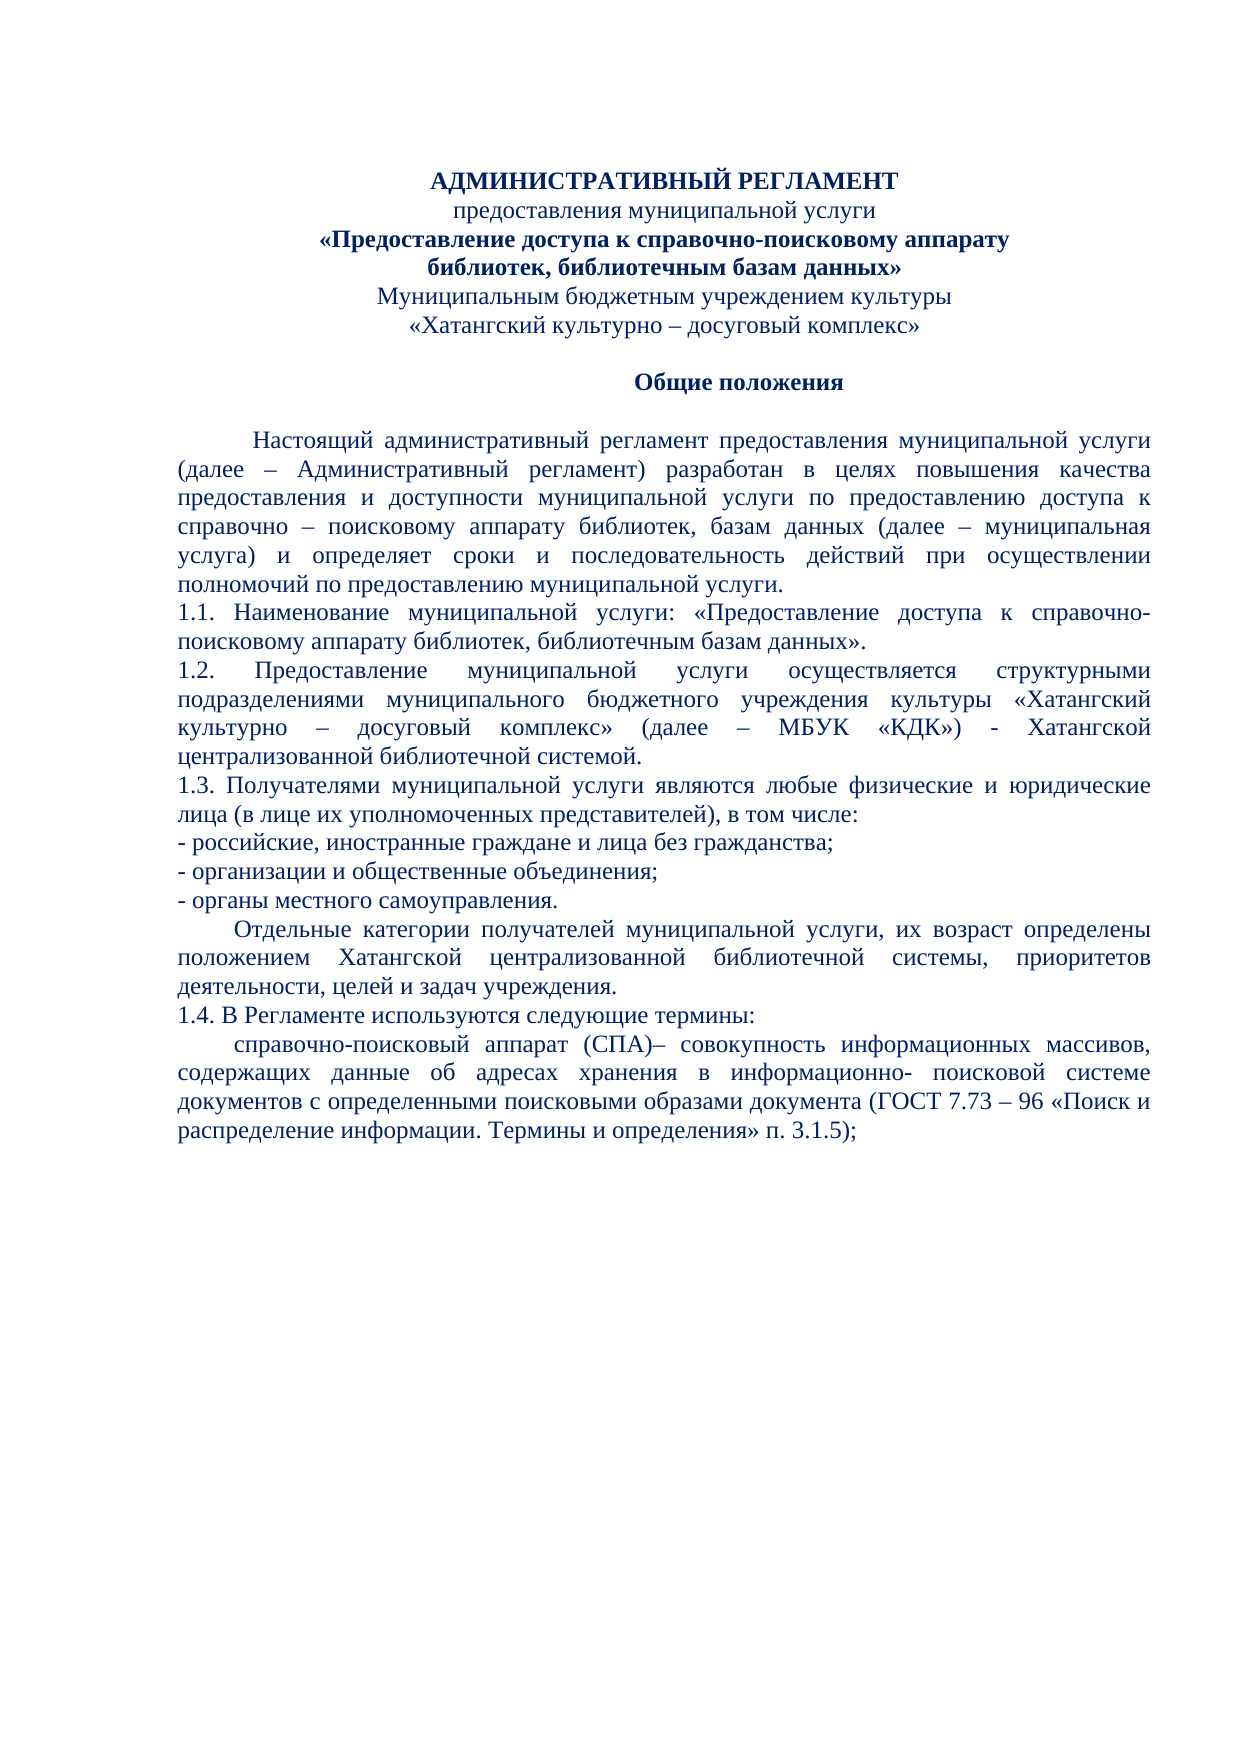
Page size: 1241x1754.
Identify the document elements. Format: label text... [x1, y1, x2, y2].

text справочно-поисковый аппарат (СПА)– совокупность информационных массивов, содержащих данные об адресах хранения в информационно- поисковой системе документов с определенными поисковыми образами документа (ГОСТ 7.73 – 96 «Поиск и распределение информации. Термины и определения» п. 3.1.5); [177, 1029, 1152, 1144]
text - российские, иностранные граждане и лица без гражданства; [177, 827, 1152, 856]
text 1.3. Получателями муниципальной услуги являются любые физические и юридические лица (в лице их уполномоченных представителей), в том числе: [177, 770, 1152, 827]
text Настоящий административный регламент предоставления муниципальной услуги (далее – Административный регламент) разработан в целях повышения качества предоставления и доступности муниципальной услуги по предоставлению доступа к справочно – поисковому аппарату библиотек, базам данных (далее – муниципальная услуга) и определяет сроки и последовательность действий при осуществлении полномочий по предоставлению муниципальной услуги. [177, 425, 1152, 597]
text Муниципальным бюджетным учреждением культуры [177, 281, 1152, 310]
text «Предоставление доступа к справочно-поисковому аппарату [177, 224, 1152, 252]
text «Хатангский культурно – досуговый комплекс» [177, 310, 1152, 339]
text - организации и общественные объединения; [177, 856, 1152, 885]
text АДМИНИСТРАТИВНЫЙ РЕГЛАМЕНТ [177, 166, 1152, 195]
text 1.1. Наименование муниципальной услуги: «Предоставление доступа к справочно-поисковому аппарату библиотек, библиотечным базам данных». [177, 597, 1152, 655]
text Отдельные категории получателей муниципальной услуги, их возраст определены положением Хатангской централизованной библиотечной системы, приоритетов деятельности, целей и задач учреждения. [177, 914, 1152, 1000]
text 1.4. В Регламенте используются следующие термины: [177, 1000, 1152, 1029]
text библиотек, библиотечным базам данных» [177, 252, 1152, 281]
text предоставления муниципальной услуги [177, 195, 1152, 224]
text - органы местного самоуправления. [177, 885, 1152, 914]
text 1.2. Предоставление муниципальной услуги осуществляется структурными подразделениями муниципального бюджетного учреждения культуры «Хатангский культурно – досуговый комплекс» (далее – МБУК «КДК») - Хатангской централизованной библиотечной системой. [177, 655, 1152, 770]
text Общие положения [326, 367, 1152, 396]
